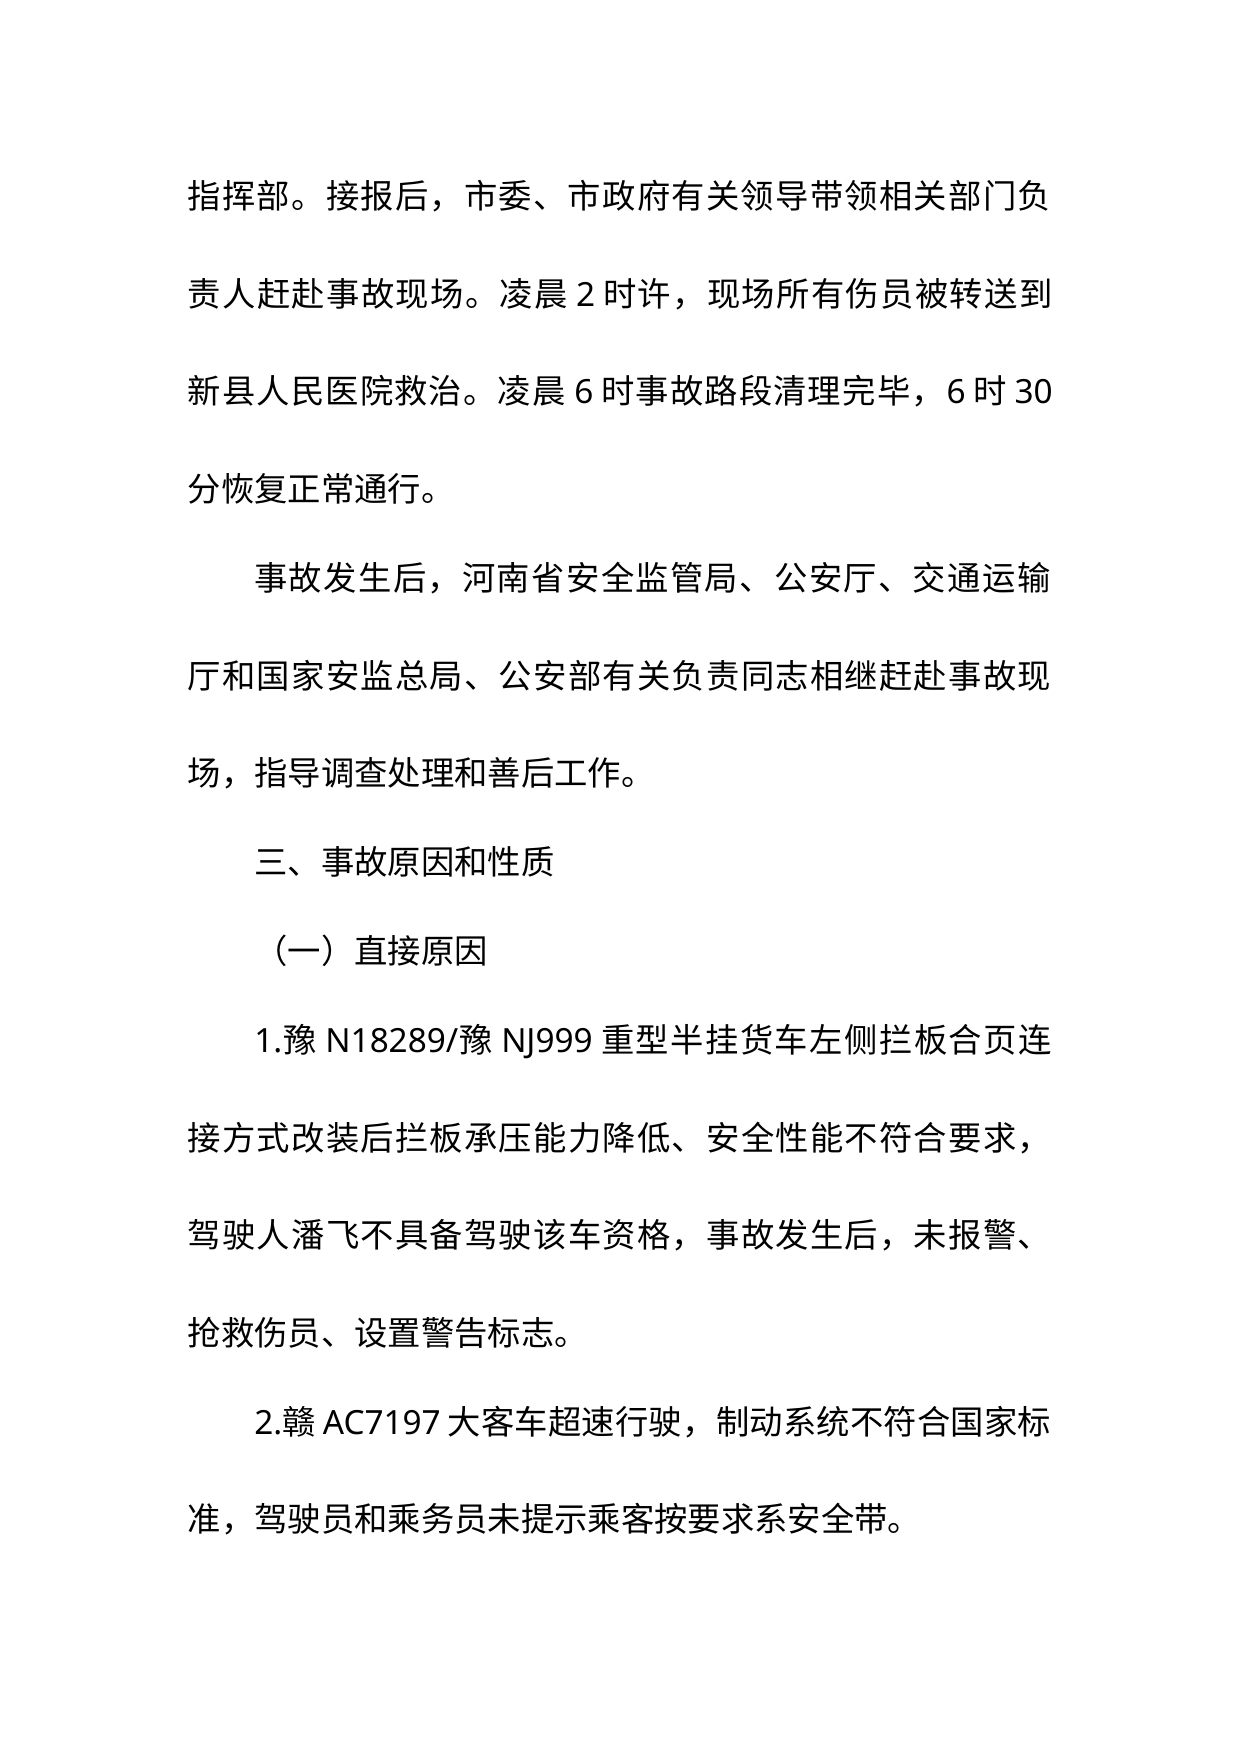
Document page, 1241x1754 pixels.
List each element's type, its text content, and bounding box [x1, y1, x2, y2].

text 事故发生后，河南省安全监管局、公安厅、交通运输厅和国家安监总局、公安部有关负责同志相继赶赴事故现场，指导调查处理和善后工作。 [187, 543, 1053, 803]
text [187, 162, 1053, 519]
text 2.赣AC7197大客车超速行驶，制动系统不符合国家标准，驾驶员和乘务员未提示乘客按要求系安全带。 [187, 1387, 1053, 1550]
text （一）直接原因 [187, 917, 1053, 982]
text 三、事故原因和性质 [187, 828, 1053, 893]
text 1.豫N18289/豫NJ999重型半挂货车左侧拦板合页连接方式改装后拦板承压能力降低、安全性能不符合要求，驾驶人潘飞不具备驾驶该车资格，事故发生后，未报警、抢救伤员、设置警告标志。 [187, 1006, 1053, 1363]
